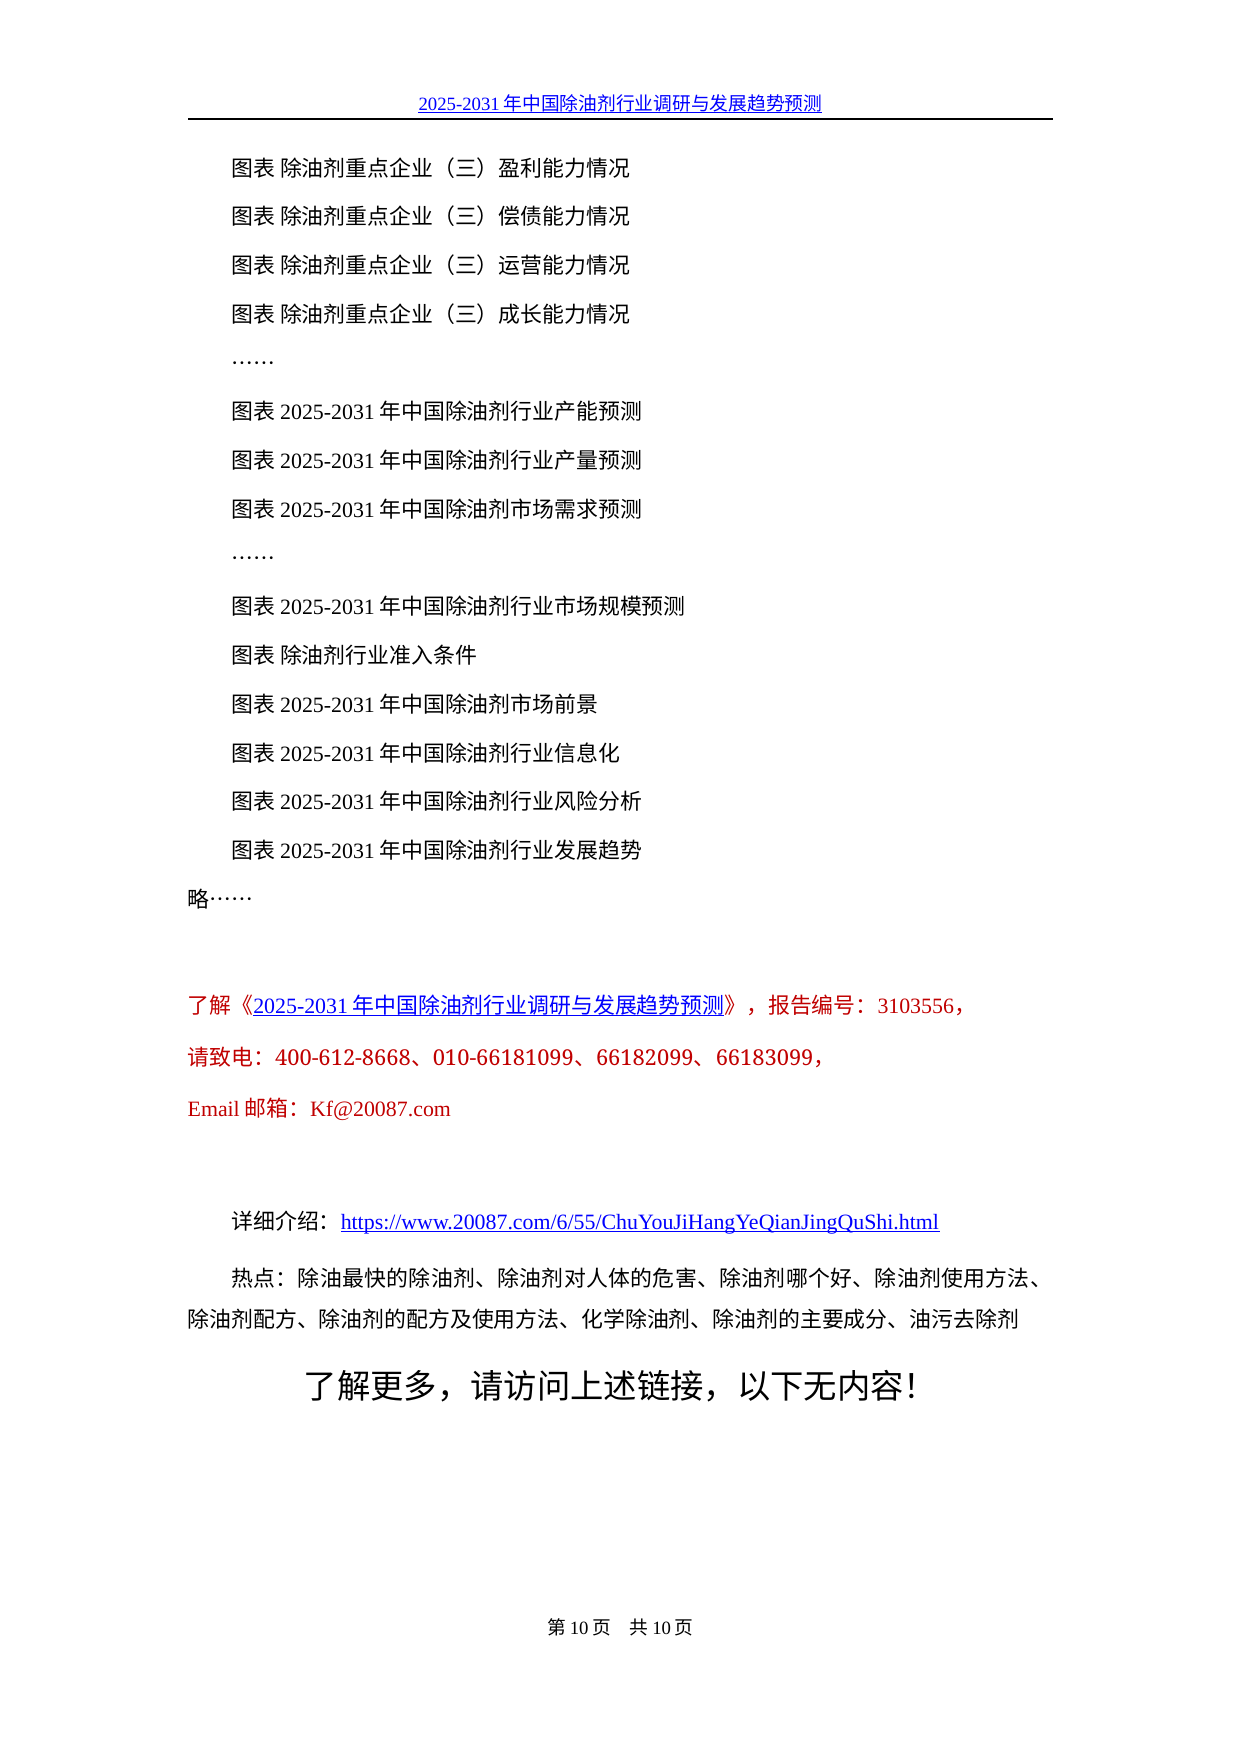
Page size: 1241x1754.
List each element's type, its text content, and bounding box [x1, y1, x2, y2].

text 热点：除油最快的除油剂、除油剂对人体的危害、除油剂哪个好、除油剂使用方法、除油剂配方、除油剂的配方及使用方法、化学除油剂、除油剂的主要成分、油污去除剂 [187, 1261, 1053, 1334]
text 请致电：400-612-8668、010-66181099、66182099、66183099， [187, 1039, 1053, 1072]
title 了解更多，请访问上述链接，以下无内容！ [187, 1351, 1053, 1416]
text 了解《2025-2031年中国除油剂行业调研与发展趋势预测》，报告编号：3103556， [187, 988, 1053, 1020]
text Email邮箱：Kf@20087.com [187, 1091, 1053, 1123]
text 详细介绍：https://www.20087.com/6/55/ChuYouJiHangYeQianJingQuShi.html [187, 1204, 1053, 1236]
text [187, 150, 1053, 914]
